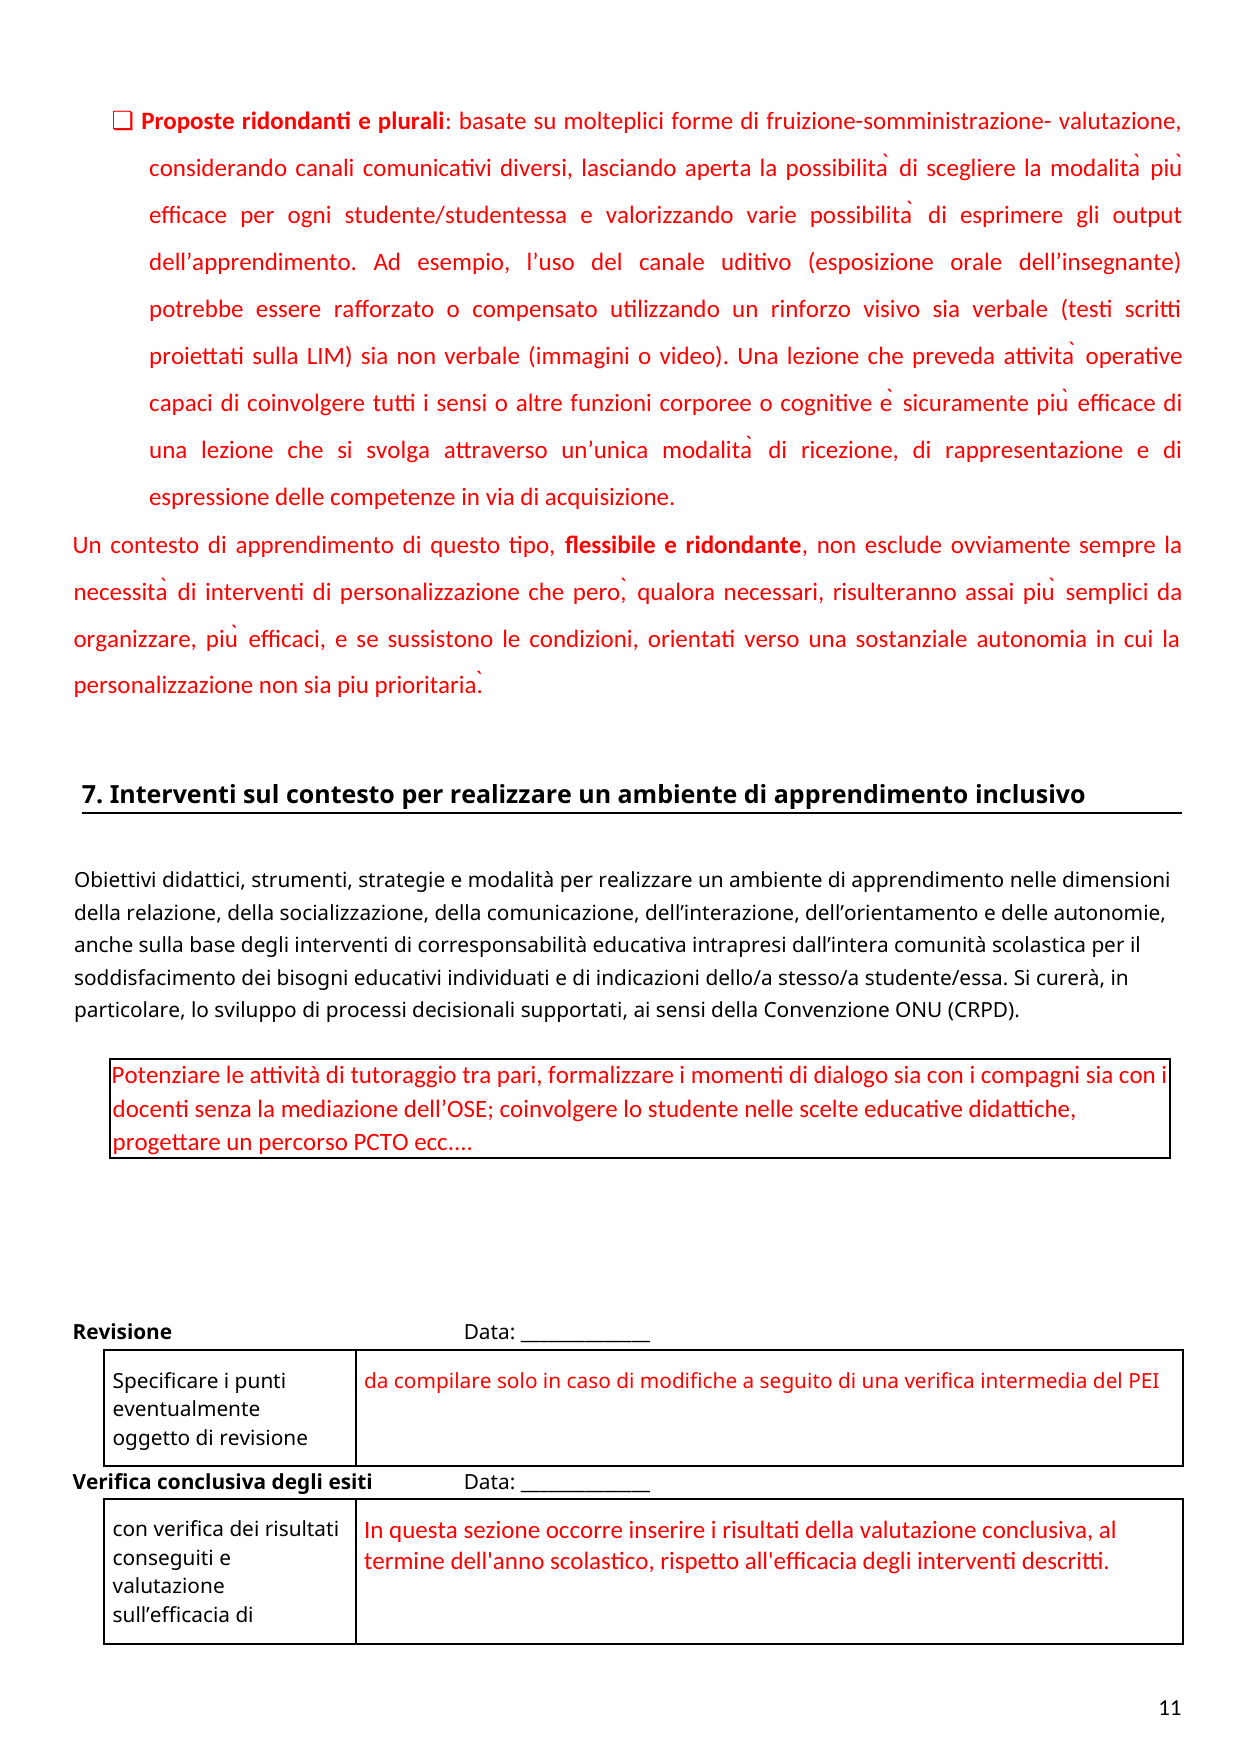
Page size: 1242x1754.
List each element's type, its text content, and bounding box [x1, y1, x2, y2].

text Obiettivi didattici, strumenti, strategie e modalità per realizzare un ambiente di apprendimento nelle dimensioni della relazione, della socializzazione, della comunicazione, dell’interazione, dell’orientamento e delle autonomie, anche sulla base degli interventi di corresponsabilità educativa intrapresi dall’intera comunità scolastica per il soddisfacimento dei bisogni educativi individuati e di indicazioni dello/a stesso/a studente/essa. Si curerà, in particolare, lo sviluppo di processi decisionali supportati, ai sensi della Convenzione ONU (CRPD). [74, 865, 1181, 1023]
subtitle Verifica conclusiva degli esiti Data: ______________ [72, 1467, 1181, 1496]
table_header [357, 1500, 1182, 1642]
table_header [105, 1500, 355, 1642]
table_header Specificare i punti eventualmente oggetto di revisione [105, 1351, 355, 1465]
subtitle 7. Interventi sul contesto per realizzare un ambiente di apprendimento inclusivo [82, 776, 1181, 810]
text Un contesto di apprendimento di questo tipo, flessibile e ridondante, non esclude ovviamente sempre la necessità di interventi di personalizzazione che pero,̀ qualora necessari, risulteranno assai più semplici da organizzare, più efficaci, e se sussistono le condizioni, orientati verso una sostanziale autonomia in cui la personalizzazione non sia piu prioritaria.̀ [72, 529, 1182, 700]
table_header da compilare solo in caso di modifiche a seguito di una verifica intermedia del PEI [357, 1351, 1182, 1465]
text ❏ Proposte ridondanti e plurali: basate su molteplici forme di fruizione-somministrazione- valutazione, considerando canali comunicativi diversi, lasciando aperta la possibilità di scegliere la modalità più efficace per ogni studente/studentessa e valorizzando varie possibilità di esprimere gli output dell’apprendimento. Ad esempio, l’uso del canale uditivo (esposizione orale dell’insegnante) potrebbe essere rafforzato o compensato utilizzando un rinforzo visivo sia verbale (testi scritti proiettati sulla LIM) sia non verbale (immagini o video). Una lezione che preveda attività operative capaci di coinvolgere tutti i sensi o altre funzioni corporee o cognitive è sicuramente più efficace di una lezione che si svolga attraverso un’unica modalità di ricezione, di rappresentazione e di espressione delle competenze in via di acquisizione. [111, 105, 1182, 512]
text Revisione Data: ______________ [72, 1317, 1181, 1346]
text Potenziare le attività di tutoraggio tra pari, formalizzare i momenti di dialogo sia con i compagni sia con i docenti senza la mediazione dell’OSE; coinvolgere lo studente nelle scelte educative didattiche, progettare un percorso PCTO ecc.... [111, 1060, 1169, 1157]
